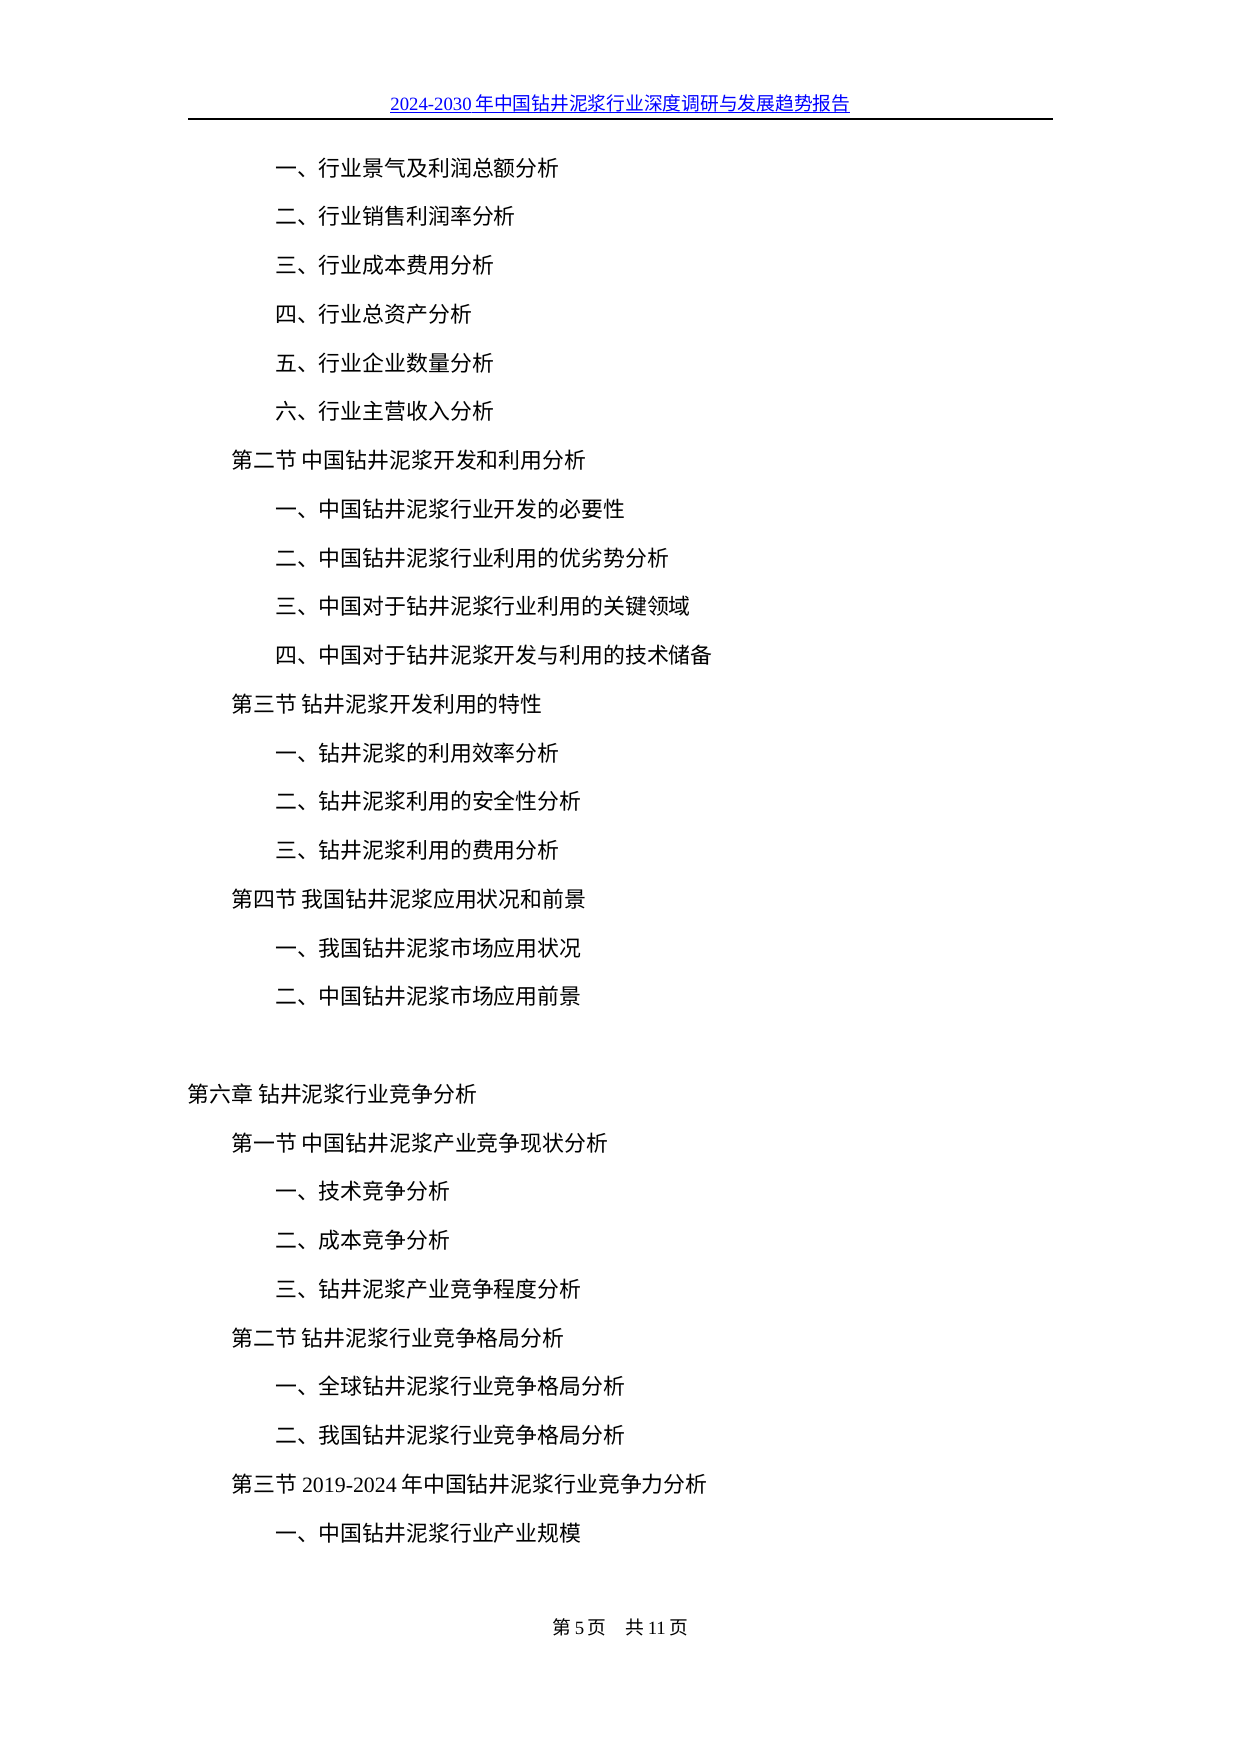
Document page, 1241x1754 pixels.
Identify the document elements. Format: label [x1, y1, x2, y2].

text [187, 150, 1053, 1548]
